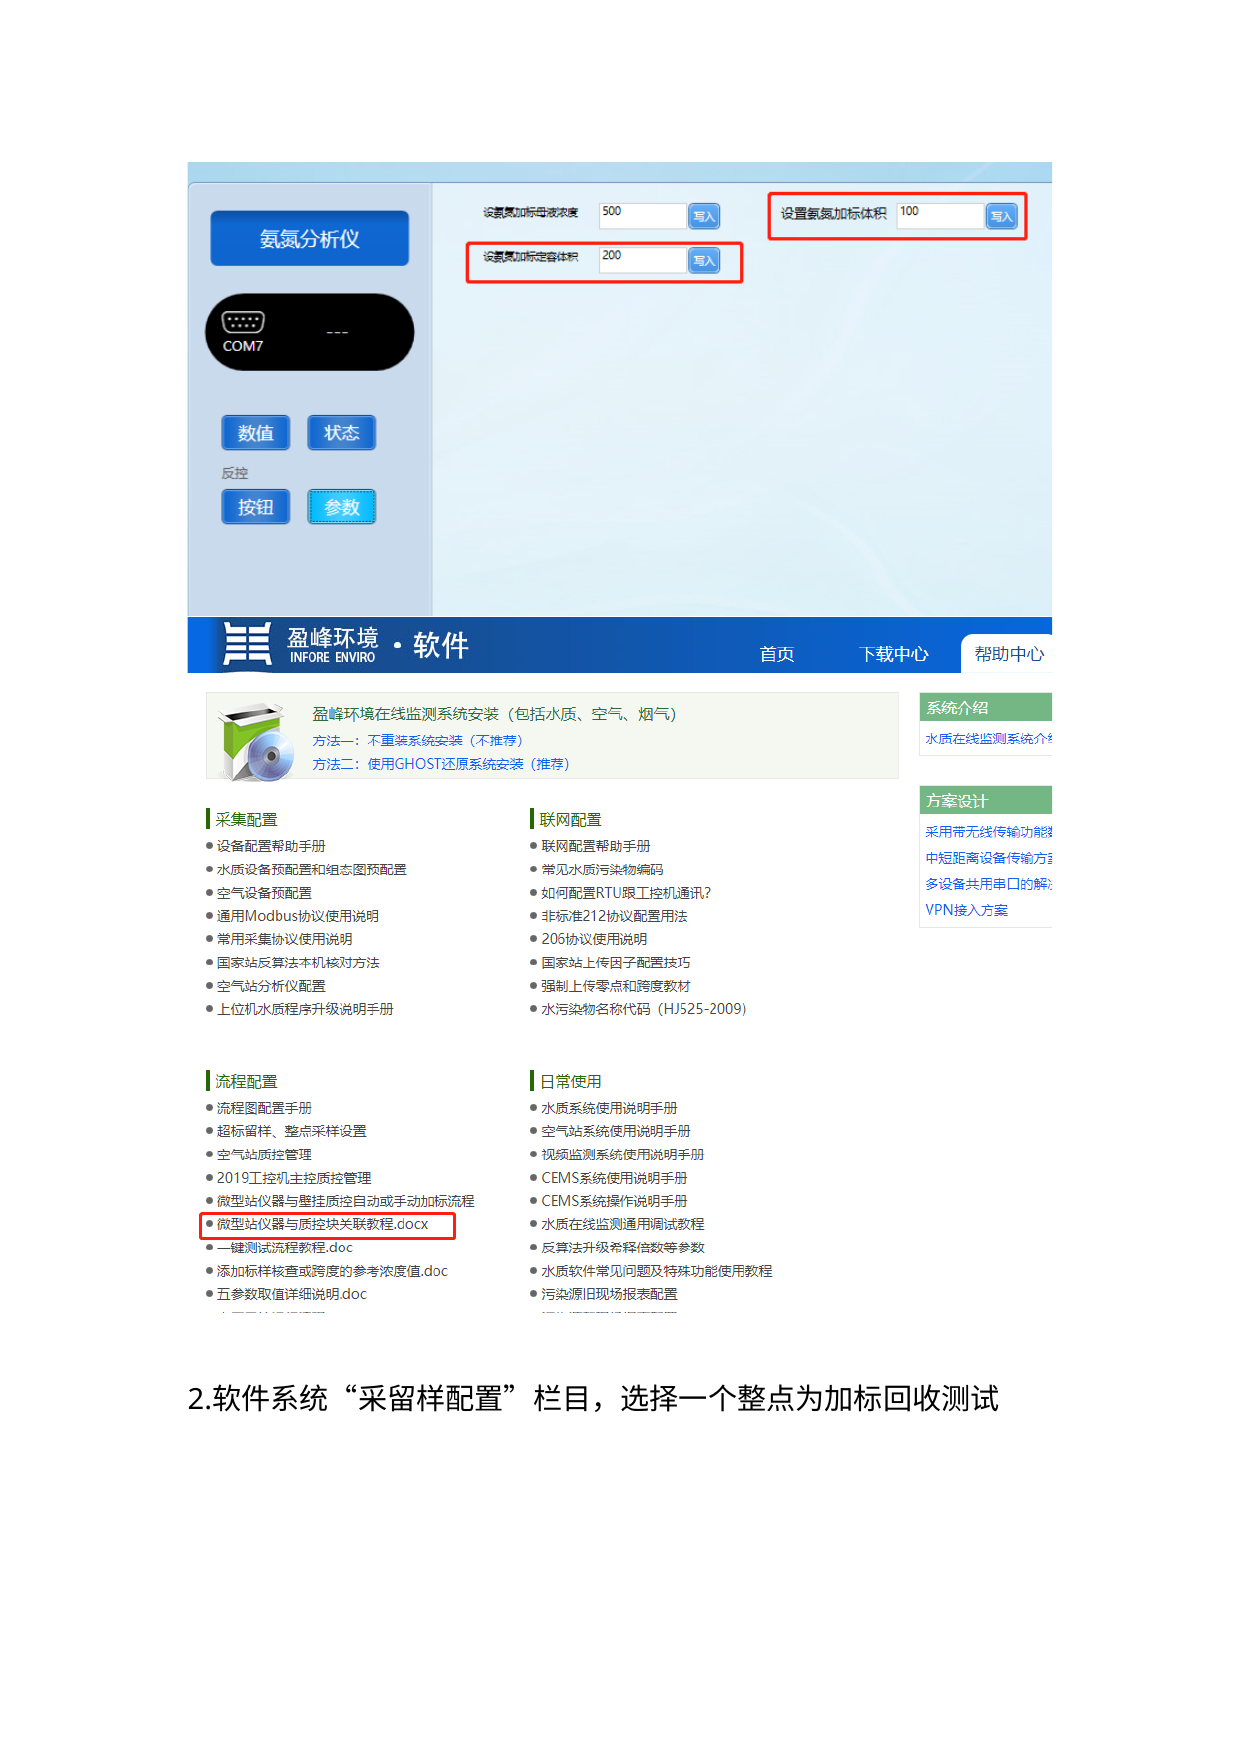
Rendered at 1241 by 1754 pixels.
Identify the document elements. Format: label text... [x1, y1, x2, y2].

list 2.软件系统“采留样配置”栏目，选择一个整点为加标回收测试 [187, 1364, 1053, 1429]
picture [187, 617, 1053, 1313]
picture [187, 162, 1053, 616]
